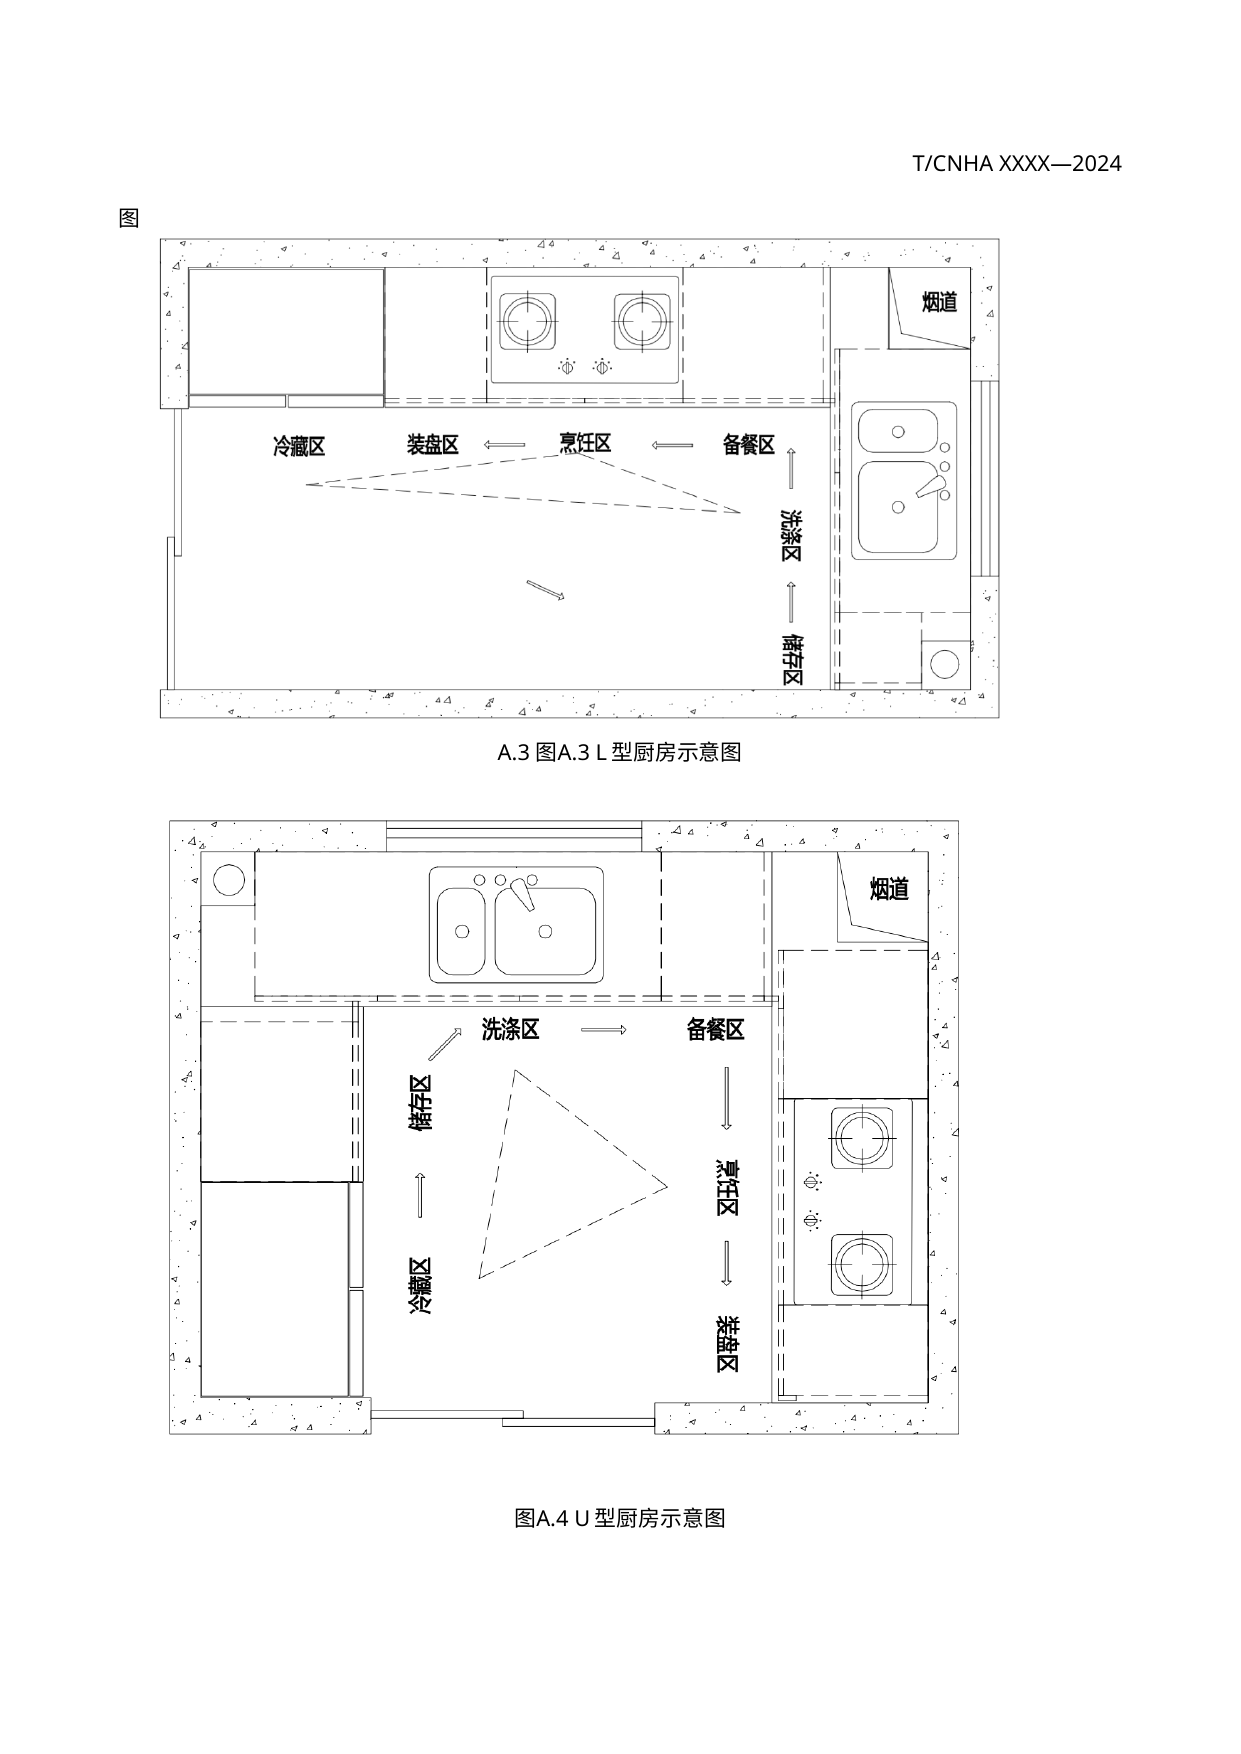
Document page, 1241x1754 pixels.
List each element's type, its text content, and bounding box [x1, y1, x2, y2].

text U型厨房示意图 [148, 1501, 1122, 1533]
picture [147, 229, 1010, 735]
picture [147, 807, 986, 1447]
